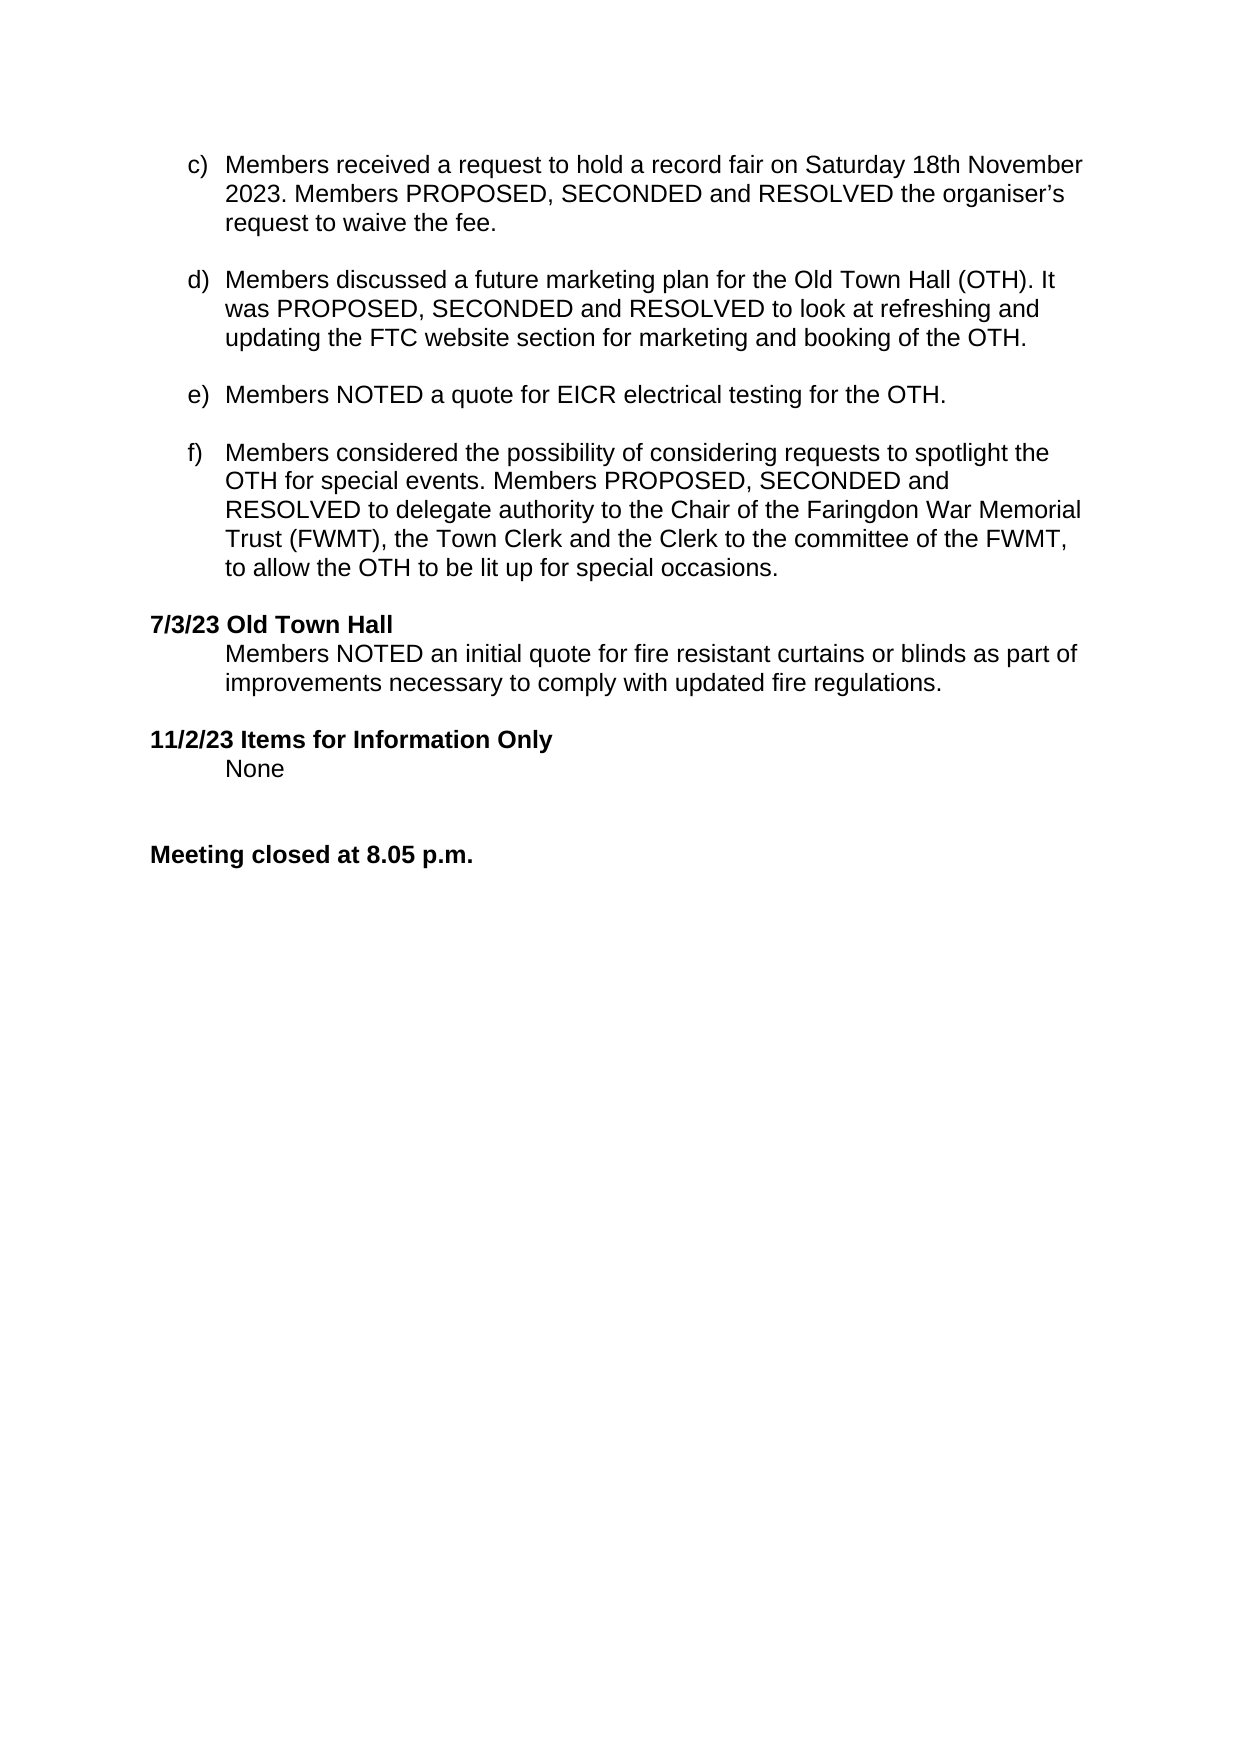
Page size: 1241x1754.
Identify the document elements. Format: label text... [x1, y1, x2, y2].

text Meeting closed at 8.05 p.m. [150, 840, 1090, 869]
text Members NOTED an initial quote for fire resistant curtains or blinds as part of improvements necessary to comply with updated fire regulations. [225, 639, 1090, 696]
text 7/3/23 Old Town Hall [150, 610, 1090, 639]
list Members NOTED a quote for EICR electrical testing for the OTH. [187, 380, 1090, 409]
text 11/2/23 Items for Information Only [150, 725, 1090, 754]
text None [150, 754, 1090, 782]
list Members considered the possibility of considering requests to spotlight the OTH for special events. Members PROPOSED, SECONDED and RESOLVED to delegate authority to the Chair of the Faringdon War Memorial Trust (FWMT), the Town Clerk and the Clerk to the committee of the FWMT, to allow the OTH to be lit up for special occasions. [187, 437, 1090, 581]
subtitle Members received a request to hold a record fair on Saturday 18th November 2023. Members PROPOSED, SECONDED and RESOLVED the organiser’s request to waive the fee. [187, 150, 1090, 236]
subtitle Members discussed a future marketing plan for the Old Town Hall (OTH). It was PROPOSED, SECONDED and RESOLVED to look at refreshing and updating the FTC website section for marketing and booking of the OTH. [187, 265, 1090, 351]
